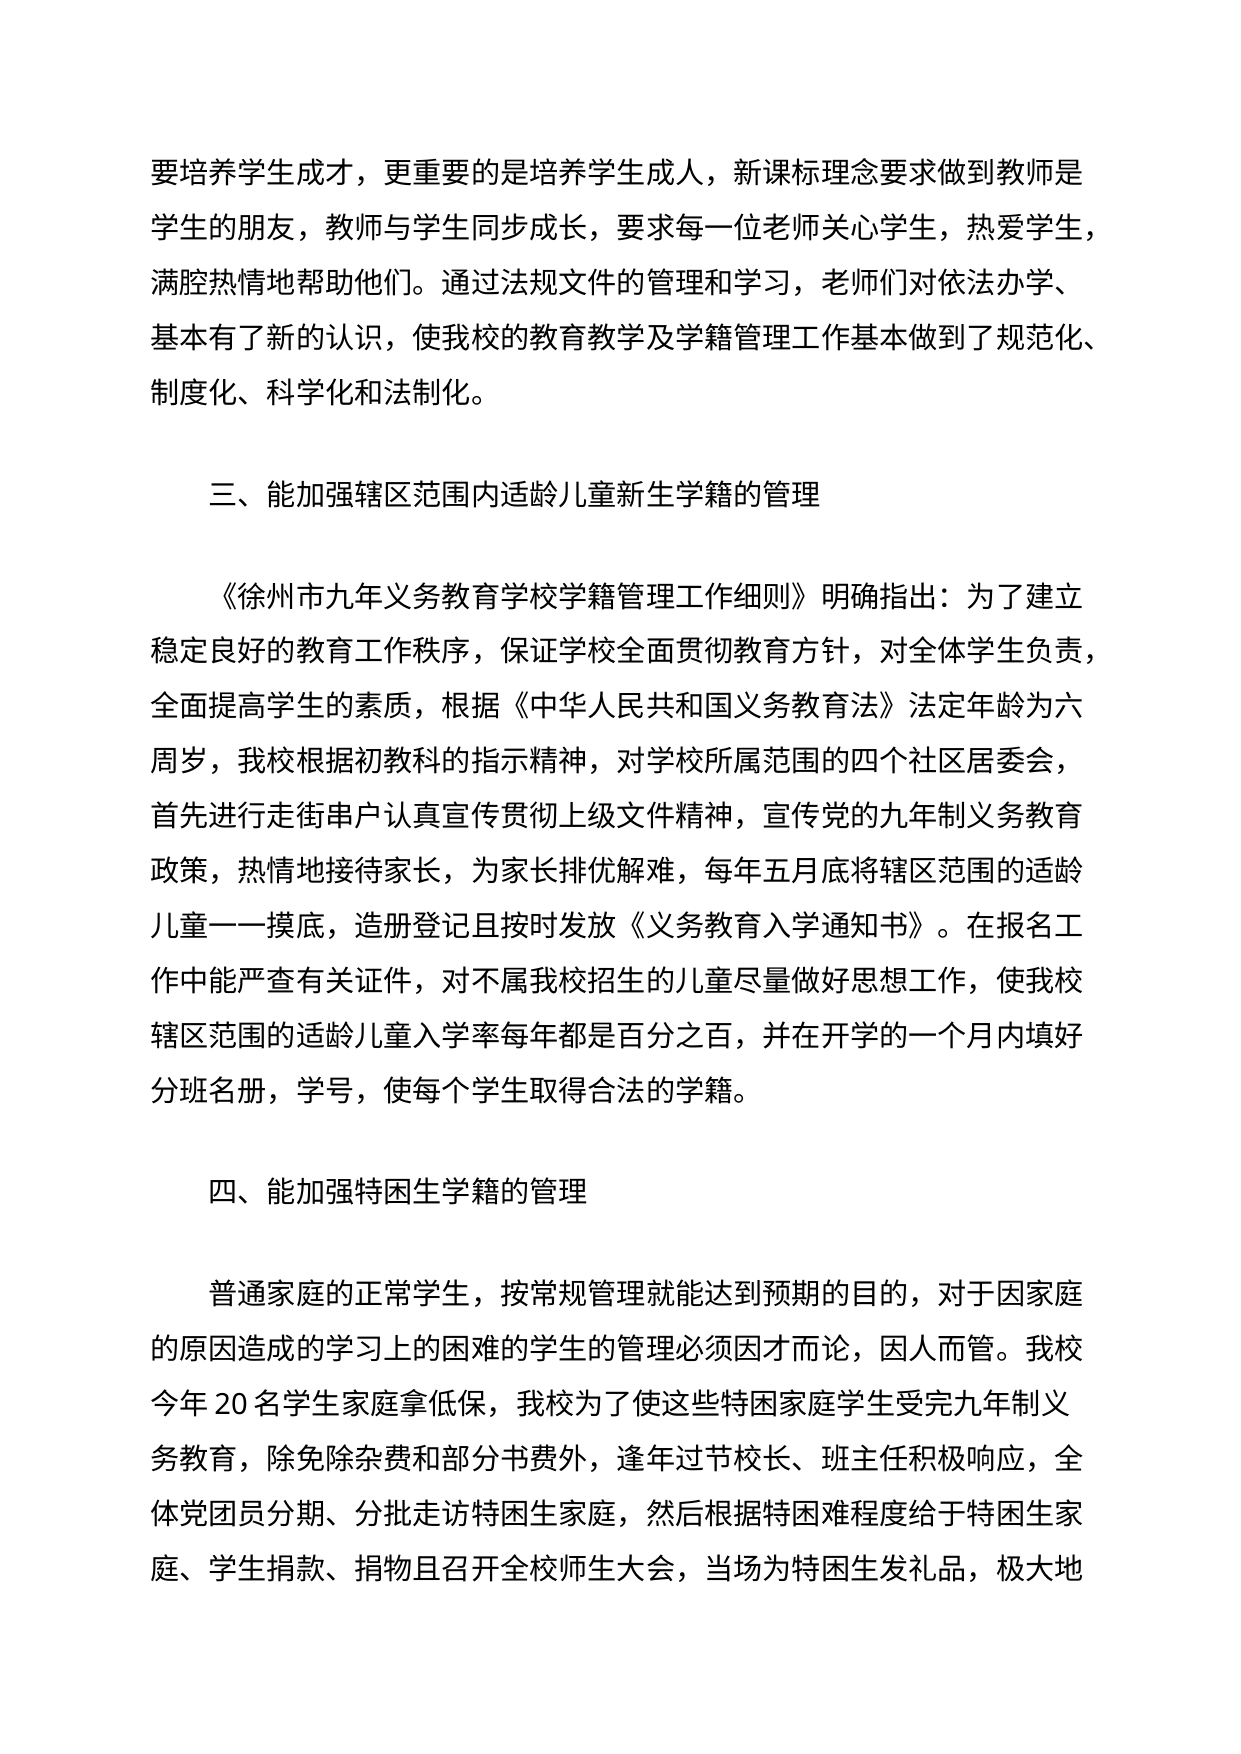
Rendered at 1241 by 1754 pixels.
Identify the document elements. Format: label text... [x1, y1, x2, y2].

text 四、能加强特困生学籍的管理 [150, 1169, 1090, 1211]
text 三、能加强辖区范围内适龄儿童新生学籍的管理 [150, 471, 1090, 514]
text 《徐州市九年义务教育学校学籍管理工作细则》明确指出：为了建立稳定良好的教育工作秩序，保证学校全面贯彻教育方针，对全体学生负责，全面提高学生的素质，根据《中华人民共和国义务教育法》法定年龄为六周岁，我校根据初教科的指示精神，对学校所属范围的四个社区居委会，首先进行走街串户认真宣传贯彻上级文件精神，宣传党的九年制义务教育政策，热情地接待家长，为家长排优解难，每年五月底将辖区范围的适龄儿童一一摸底，造册登记且按时发放《义务教育入学通知书》。在报名工作中能严查有关证件，对不属我校招生的儿童尽量做好思想工作，使我校辖区范围的适龄儿童入学率每年都是百分之百，并在开学的一个月内填好分班名册，学号，使每个学生取得合法的学籍。 [150, 573, 1090, 1109]
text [150, 1271, 1090, 1588]
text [150, 150, 1090, 412]
